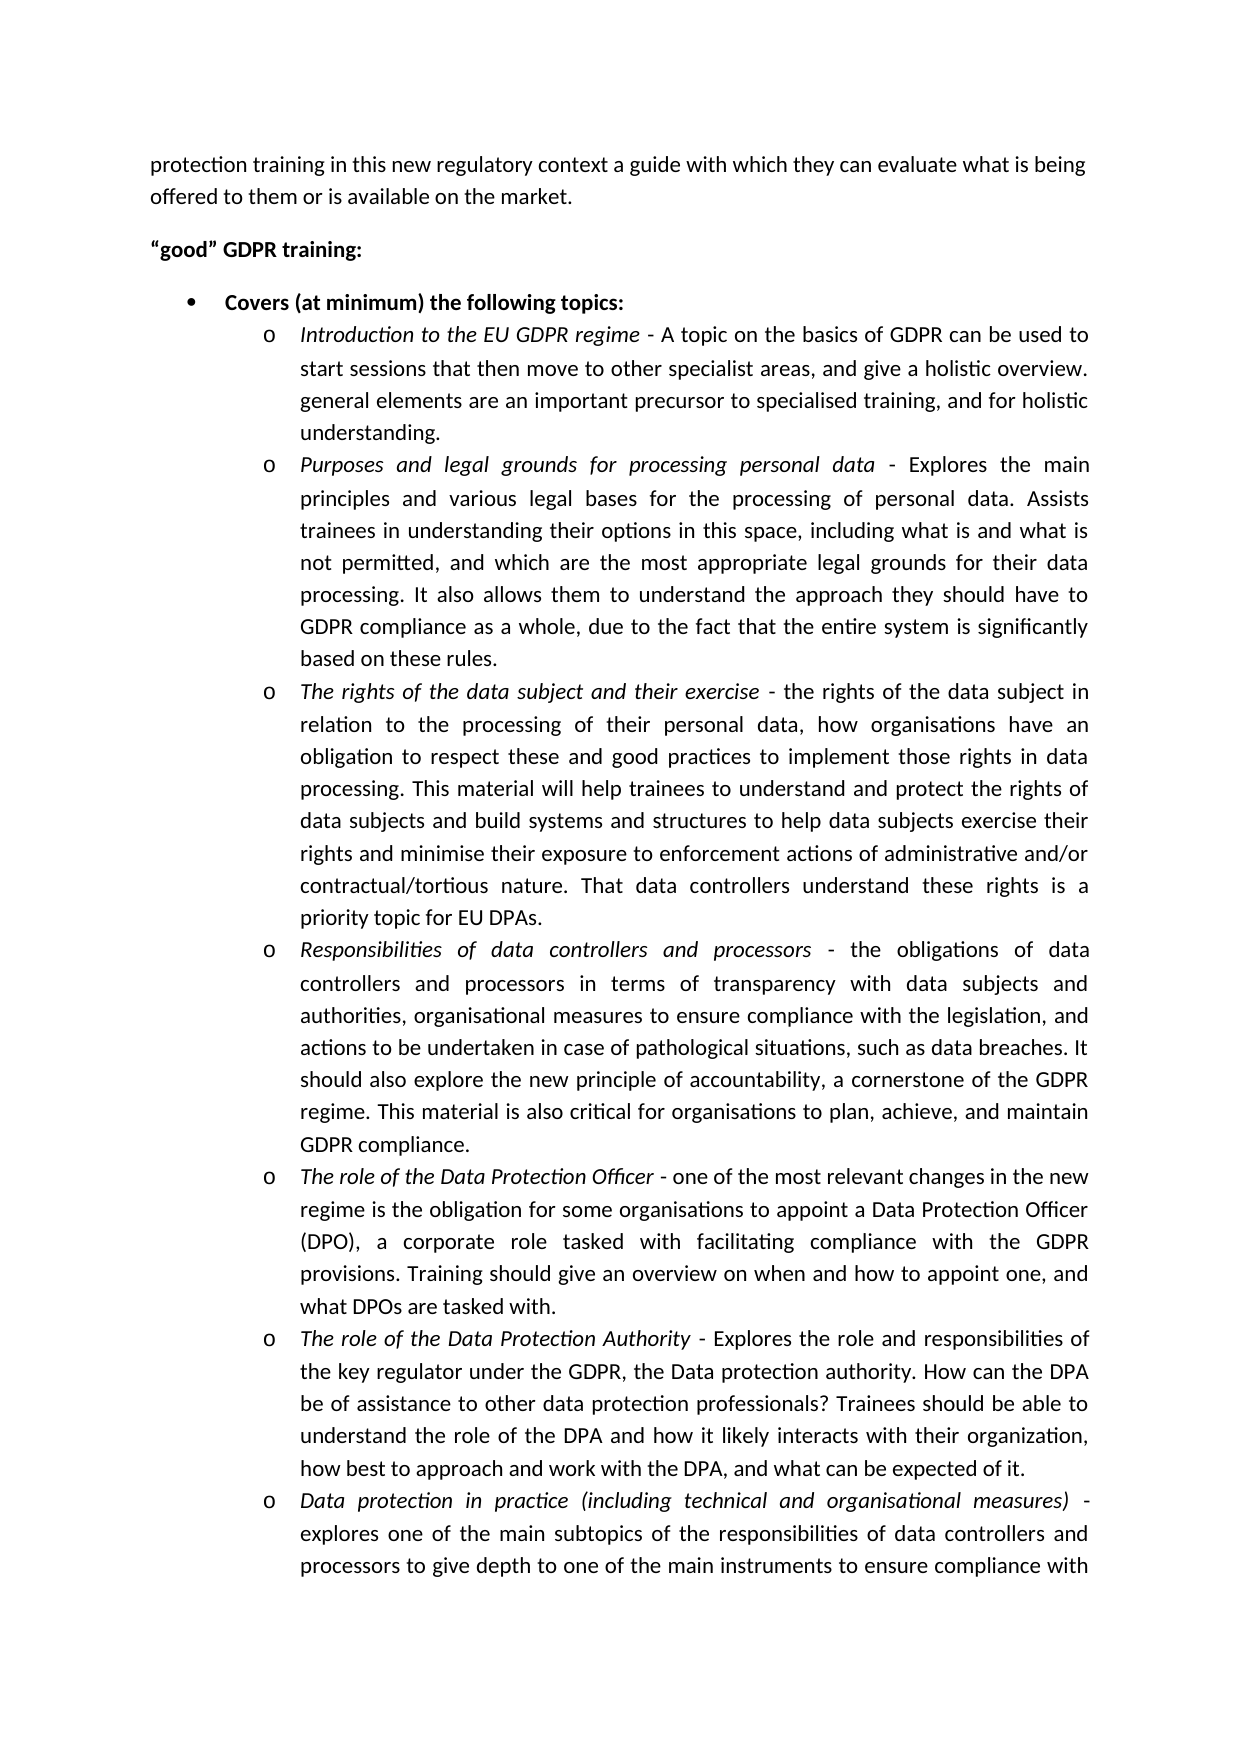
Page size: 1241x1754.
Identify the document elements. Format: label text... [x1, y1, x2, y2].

list Introduction to the EU GDPR regime - A topic on the basics of GDPR can be used to start sessions that then move to other specialist areas, and give a holistic overview. general elements are an important precursor to specialised training, and for holistic understanding. [262, 320, 1090, 446]
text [150, 150, 1090, 210]
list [262, 1486, 1090, 1579]
text “good” GDPR training: [150, 235, 1090, 263]
list The rights of the data subject and their exercise - the rights of the data subject in relation to the processing of their personal data, how organisations have an obligation to respect these and good practices to implement those rights in data processing. This material will help trainees to understand and protect the rights of data subjects and build systems and structures to help data subjects exercise their rights and minimise their exposure to enforcement actions of administrative and/or contractual/tortious nature. That data controllers understand these rights is a priority topic for EU DPAs. [262, 677, 1090, 931]
list Responsibilities of data controllers and processors - the obligations of data controllers and processors in terms of transparency with data subjects and authorities, organisational measures to ensure compliance with the legislation, and actions to be undertaken in case of pathological situations, such as data breaches. It should also explore the new principle of accountability, a cornerstone of the GDPR regime. This material is also critical for organisations to plan, achieve, and maintain GDPR compliance. [262, 935, 1090, 1158]
list The role of the Data Protection Officer - one of the most relevant changes in the new regime is the obligation for some organisations to appoint a Data Protection Officer (DPO), a corporate role tasked with facilitating compliance with the GDPR provisions. Training should give an overview on when and how to appoint one, and what DPOs are tasked with. [262, 1162, 1090, 1320]
list The role of the Data Protection Authority - Explores the role and responsibilities of the key regulator under the GDPR, the Data protection authority. How can the DPA be of assistance to other data protection professionals? Trainees should be able to understand the role of the DPA and how it likely interacts with their organization, how best to approach and work with the DPA, and what can be expected of it. [262, 1324, 1090, 1482]
list Purposes and legal grounds for processing personal data - Explores the main principles and various legal bases for the processing of personal data. Assists trainees in understanding their options in this space, including what is and what is not permitted, and which are the most appropriate legal grounds for their data processing. It also allows them to understand the approach they should have to GDPR compliance as a whole, due to the fact that the entire system is significantly based on these rules. [262, 450, 1090, 673]
list Covers (at minimum) the following topics: [187, 288, 1090, 316]
